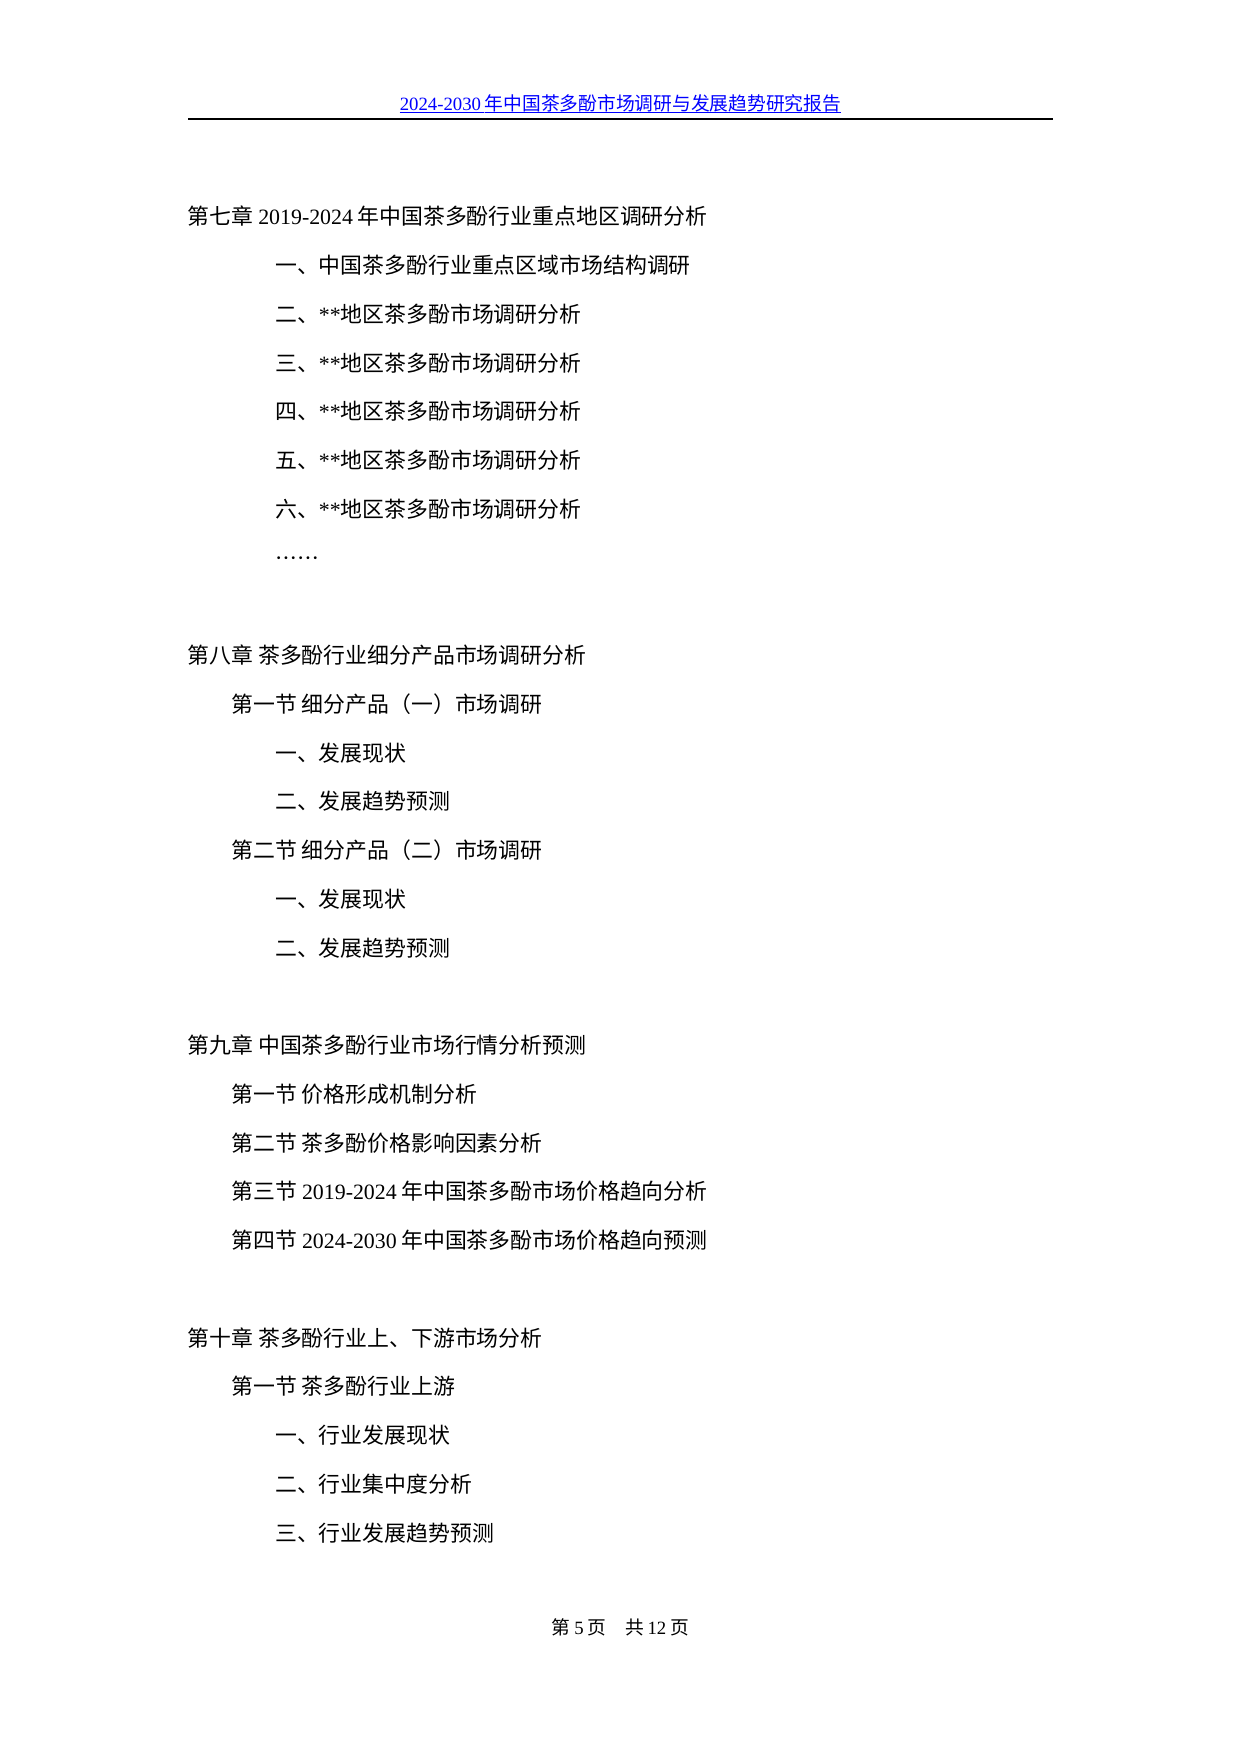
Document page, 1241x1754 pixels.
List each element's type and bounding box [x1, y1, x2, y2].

text [187, 150, 1053, 1548]
